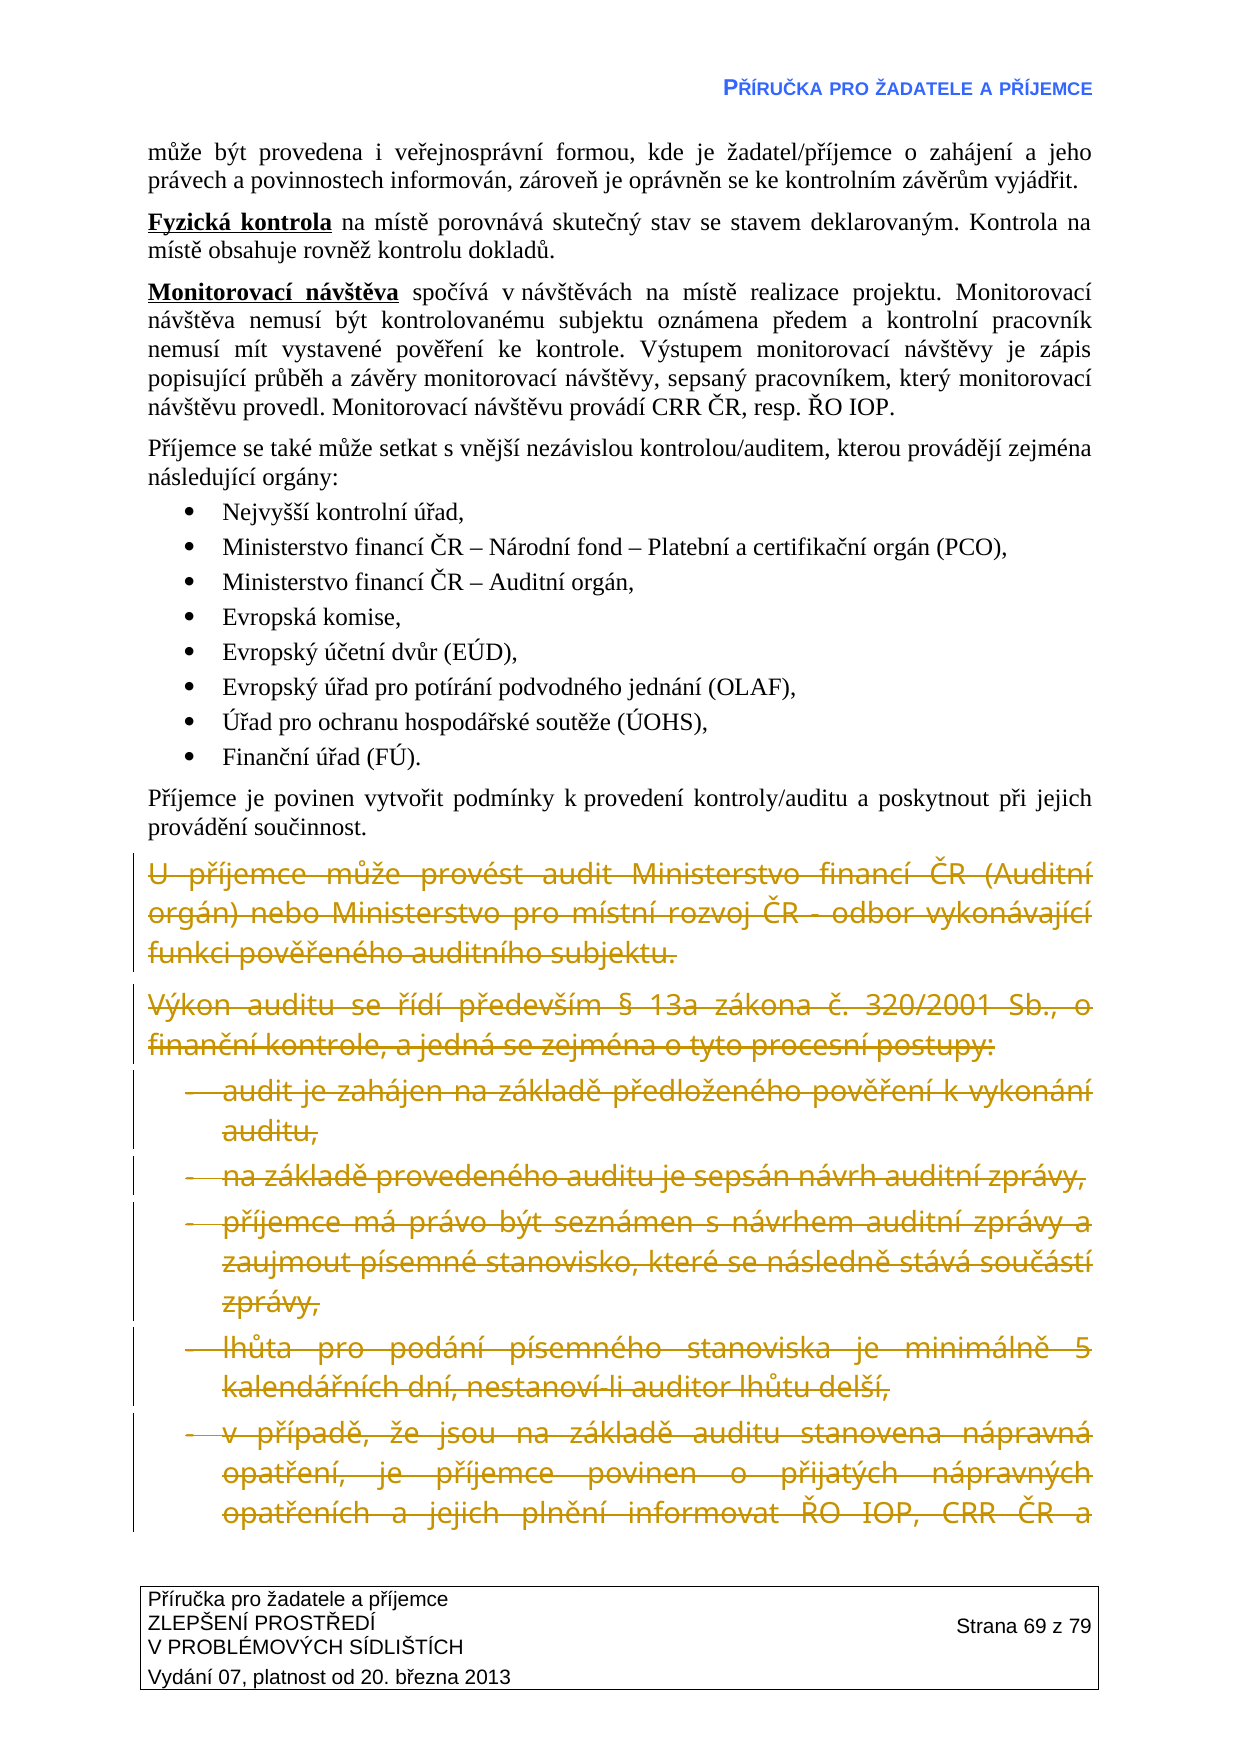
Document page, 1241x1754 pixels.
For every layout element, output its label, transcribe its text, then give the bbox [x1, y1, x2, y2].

text Monitorovací návštěva spočívá v návštěvách na místě realizace projektu. Monitorovací návštěva nemusí být kontrolovanému subjektu oznámena předem a kontrolní pracovník nemusí mít vystavené pověření ke kontrole. Výstupem monitorovací návštěvy je zápis popisující průběh a závěry monitorovací návštěvy, sepsaný pracovníkem, který monitorovací návštěvu provedl. Monitorovací návštěvu provádí CRR ČR, resp. ŘO IOP. [148, 277, 1092, 420]
list Úřad pro ochranu hospodářské soutěže (ÚOHS), [185, 707, 1092, 735]
list Ministerstvo financí ČR – Národní fond – Platební a certifikační orgán (PCO), [185, 532, 1092, 560]
list Nejvyšší kontrolní úřad, [185, 497, 1092, 525]
text Příjemce se také může setkat s vnější nezávislou kontrolou/auditem, kterou provádějí zejména následující orgány: [148, 433, 1092, 490]
text Příjemce je povinen vytvořit podmínky k provedení kontroly/auditu a poskytnout při jejich provádění součinnost. [148, 783, 1092, 840]
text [148, 137, 1092, 194]
list Evropský účetní dvůr (EÚD), [185, 637, 1092, 665]
text Fyzická kontrola na místě porovnává skutečný stav se stavem deklarovaným. Kontrola na místě obsahuje rovněž kontrolu dokladů. [148, 207, 1092, 264]
list Evropský úřad pro potírání podvodného jednání (OLAF), [185, 672, 1092, 700]
list Ministerstvo financí ČR – Auditní orgán, [185, 567, 1092, 595]
list Finanční úřad (FÚ). [185, 742, 1092, 770]
list Evropská komise, [185, 602, 1092, 630]
